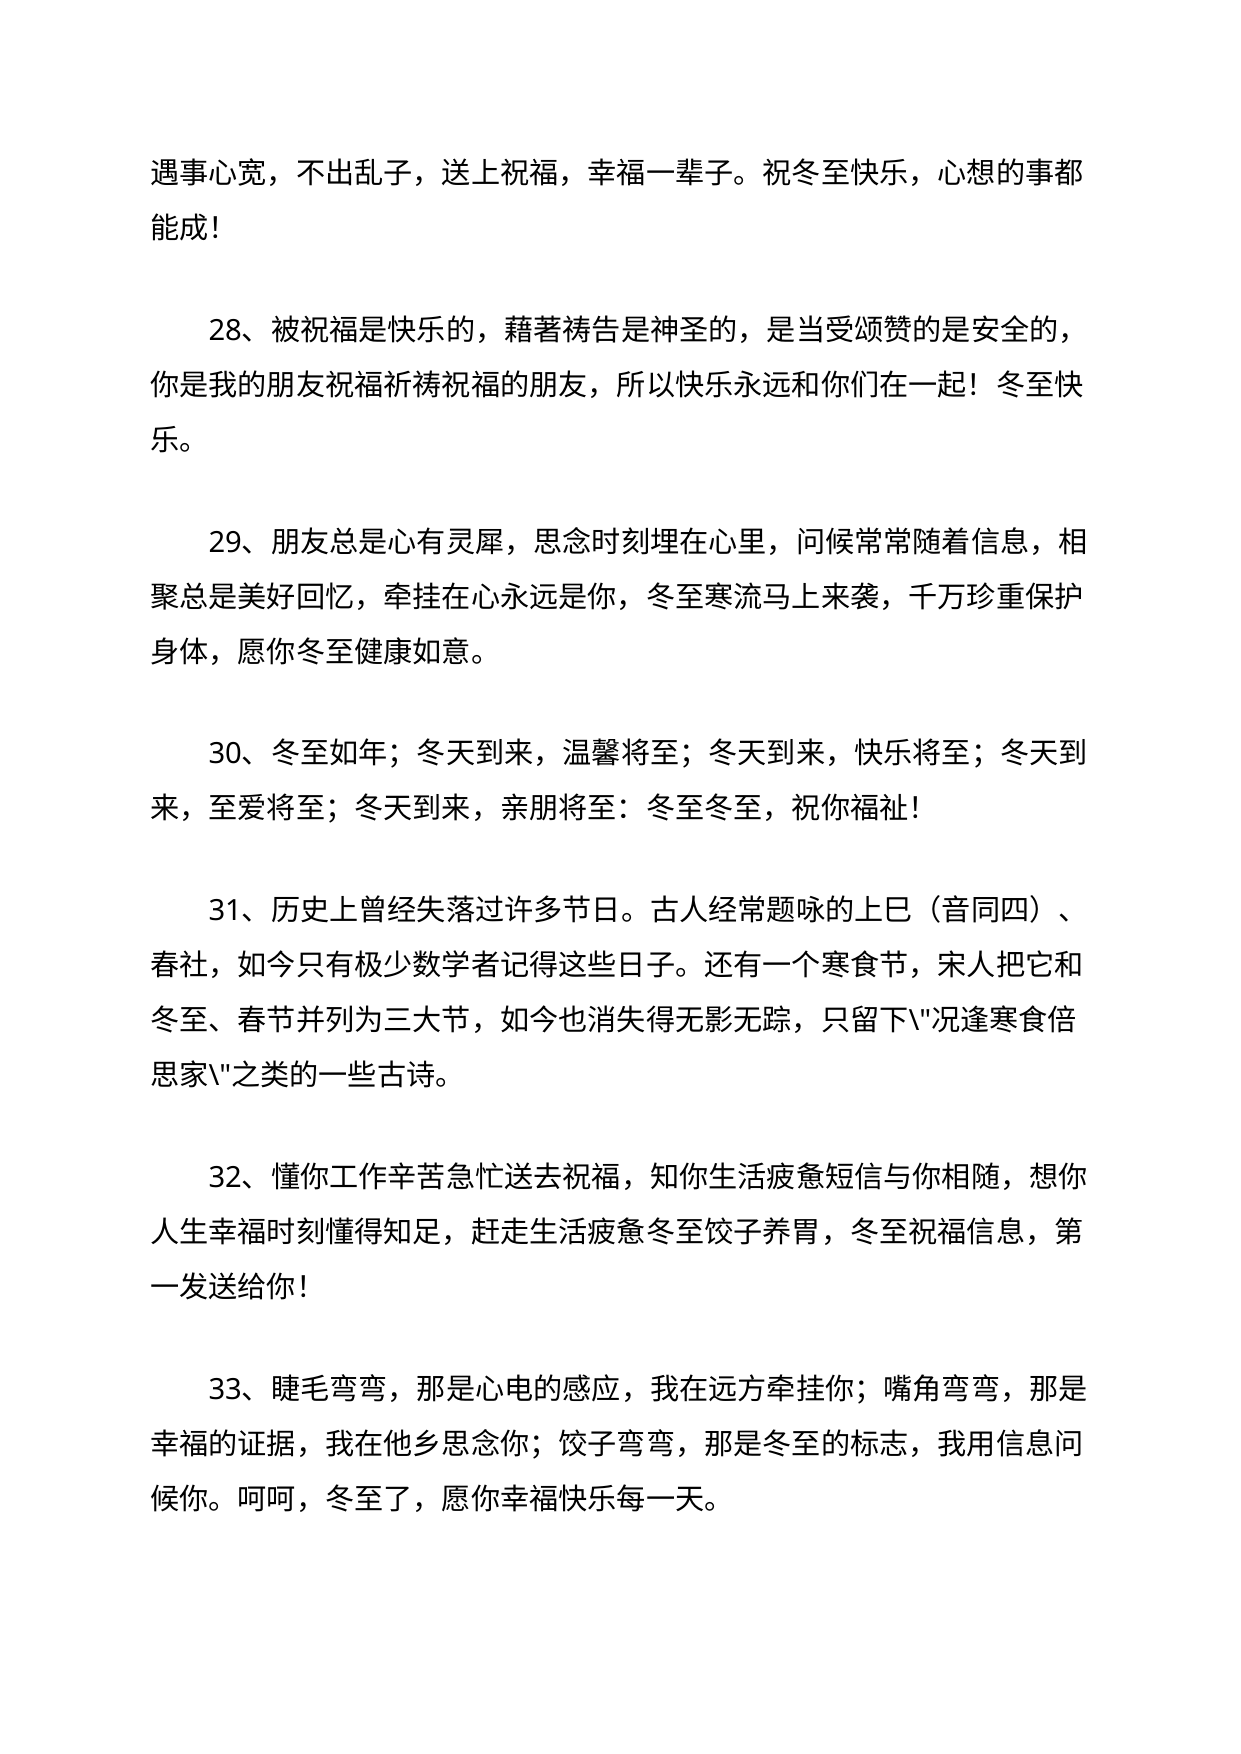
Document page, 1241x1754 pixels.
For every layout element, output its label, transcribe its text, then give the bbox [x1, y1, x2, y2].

text 33、睫毛弯弯，那是心电的感应，我在远方牵挂你；嘴角弯弯，那是幸福的证据，我在他乡思念你；饺子弯弯，那是冬至的标志，我用信息问候你。呵呵，冬至了，愿你幸福快乐每一天。 [150, 1365, 1090, 1517]
text 30、冬至如年；冬天到来，温馨将至；冬天到来，快乐将至；冬天到来，至爱将至；冬天到来，亲朋将至：冬至冬至，祝你福祉！ [150, 730, 1090, 827]
text 29、朋友总是心有灵犀，思念时刻埋在心里，问候常常随着信息，相聚总是美好回忆，牵挂在心永远是你，冬至寒流马上来袭，千万珍重保护身体，愿你冬至健康如意。 [150, 518, 1090, 671]
text 32、懂你工作辛苦急忙送去祝福，知你生活疲惫短信与你相随，想你人生幸福时刻懂得知足，赶走生活疲惫冬至饺子养胃，冬至祝福信息，第一发送给你！ [150, 1154, 1090, 1306]
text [150, 150, 1090, 247]
text 28、被祝福是快乐的，藉著祷告是神圣的，是当受颂赞的是安全的，你是我的朋友祝福祈祷祝福的朋友，所以快乐永远和你们在一起！冬至快乐。 [150, 307, 1090, 459]
text 31、历史上曾经失落过许多节日。古人经常题咏的上巳（音同四）、春社，如今只有极少数学者记得这些日子。还有一个寒食节，宋人把它和冬至、春节并列为三大节，如今也消失得无影无踪，只留下\"况逢寒食倍思家\"之类的一些古诗。 [150, 887, 1090, 1094]
